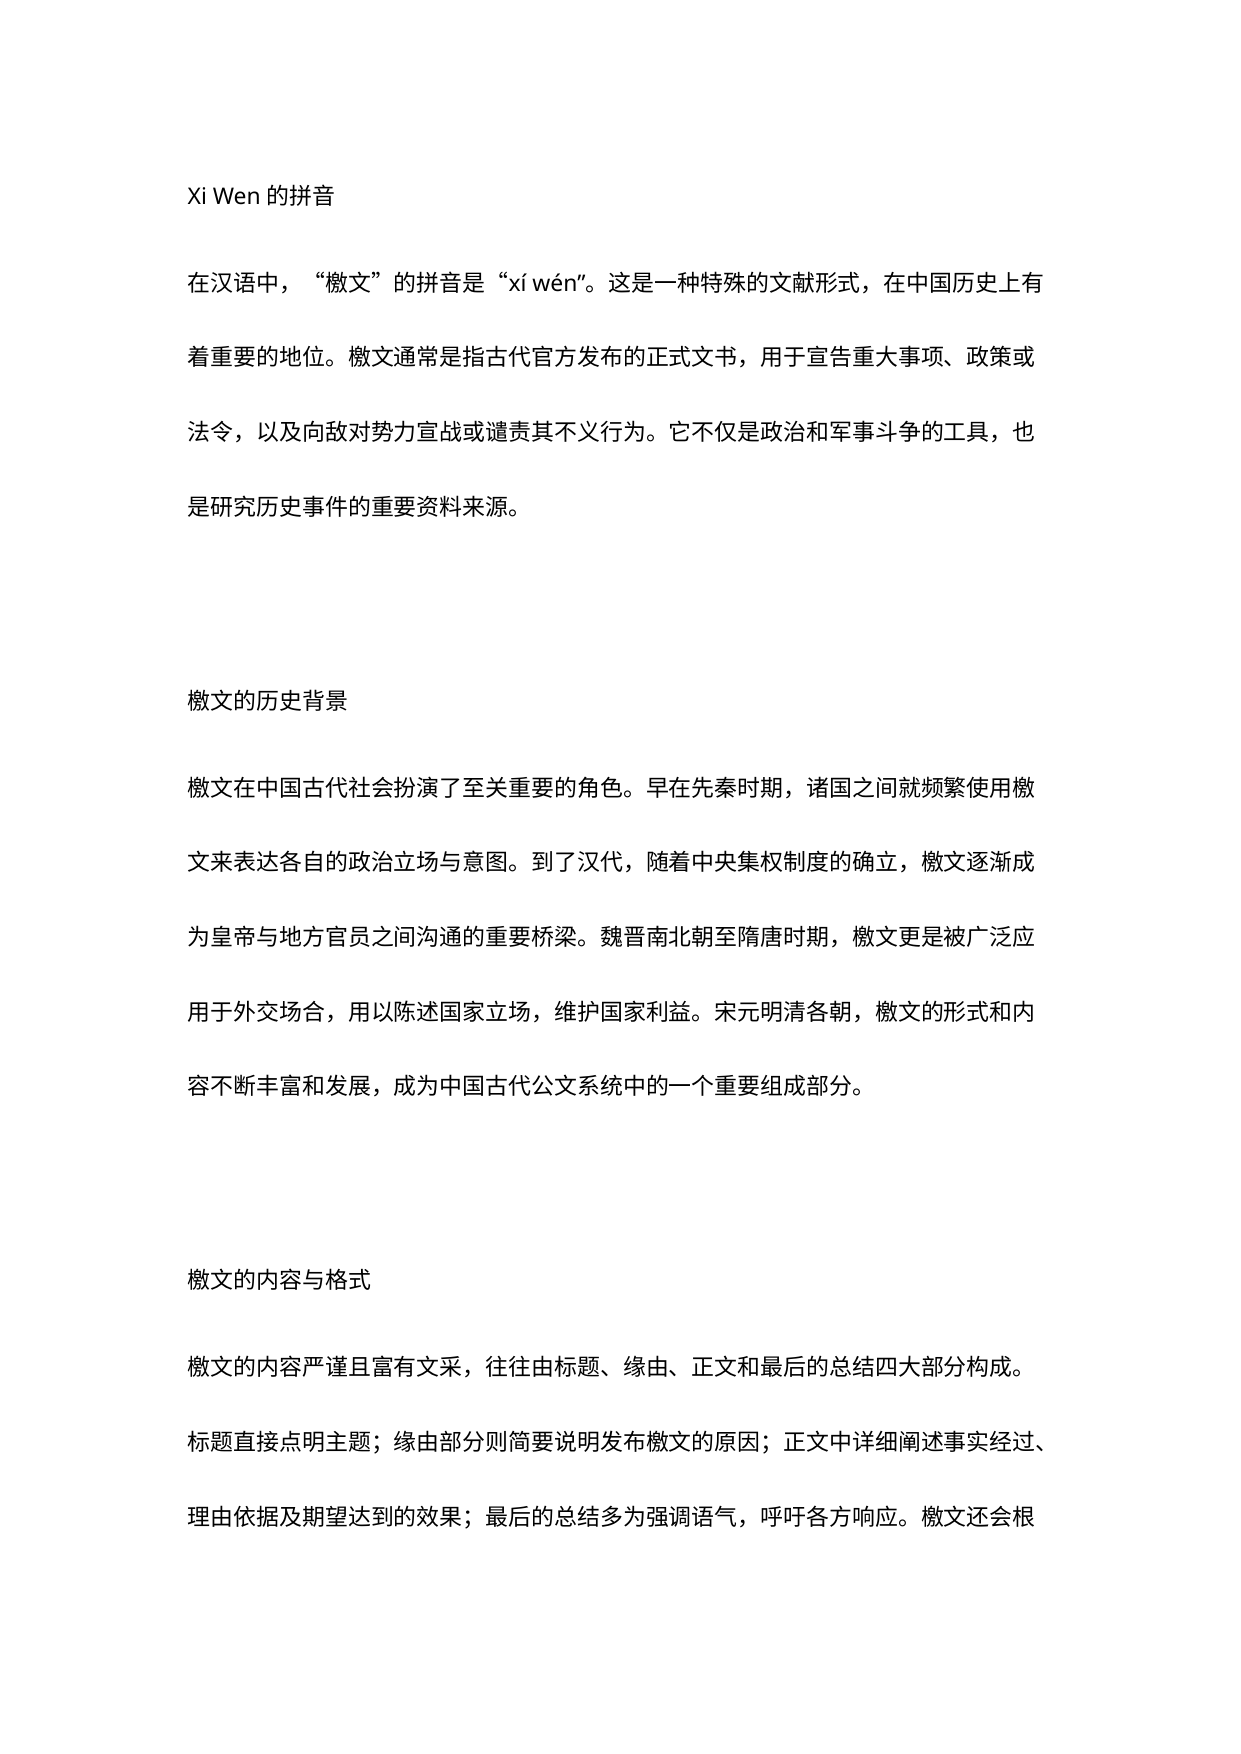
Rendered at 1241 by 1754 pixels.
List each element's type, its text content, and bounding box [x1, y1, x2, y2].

text 檄文的历史背景 [187, 667, 1053, 732]
text Xi Wen 的拼音 [187, 162, 1053, 227]
text 在汉语中，“檄文”的拼音是“xí wén”。这是一种特殊的文献形式，在中国历史上有着重要的地位。檄文通常是指古代官方发布的正式文书，用于宣告重大事项、政策或法令，以及向敌对势力宣战或谴责其不义行为。它不仅是政治和军事斗争的工具，也是研究历史事件的重要资料来源。 [187, 249, 1053, 538]
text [187, 1333, 1053, 1547]
text 檄文在中国古代社会扮演了至关重要的角色。早在先秦时期，诸国之间就频繁使用檄文来表达各自的政治立场与意图。到了汉代，随着中央集权制度的确立，檄文逐渐成为皇帝与地方官员之间沟通的重要桥梁。魏晋南北朝至隋唐时期，檄文更是被广泛应用于外交场合，用以陈述国家立场，维护国家利益。宋元明清各朝，檄文的形式和内容不断丰富和发展，成为中国古代公文系统中的一个重要组成部分。 [187, 753, 1053, 1117]
text 檄文的内容与格式 [187, 1247, 1053, 1312]
